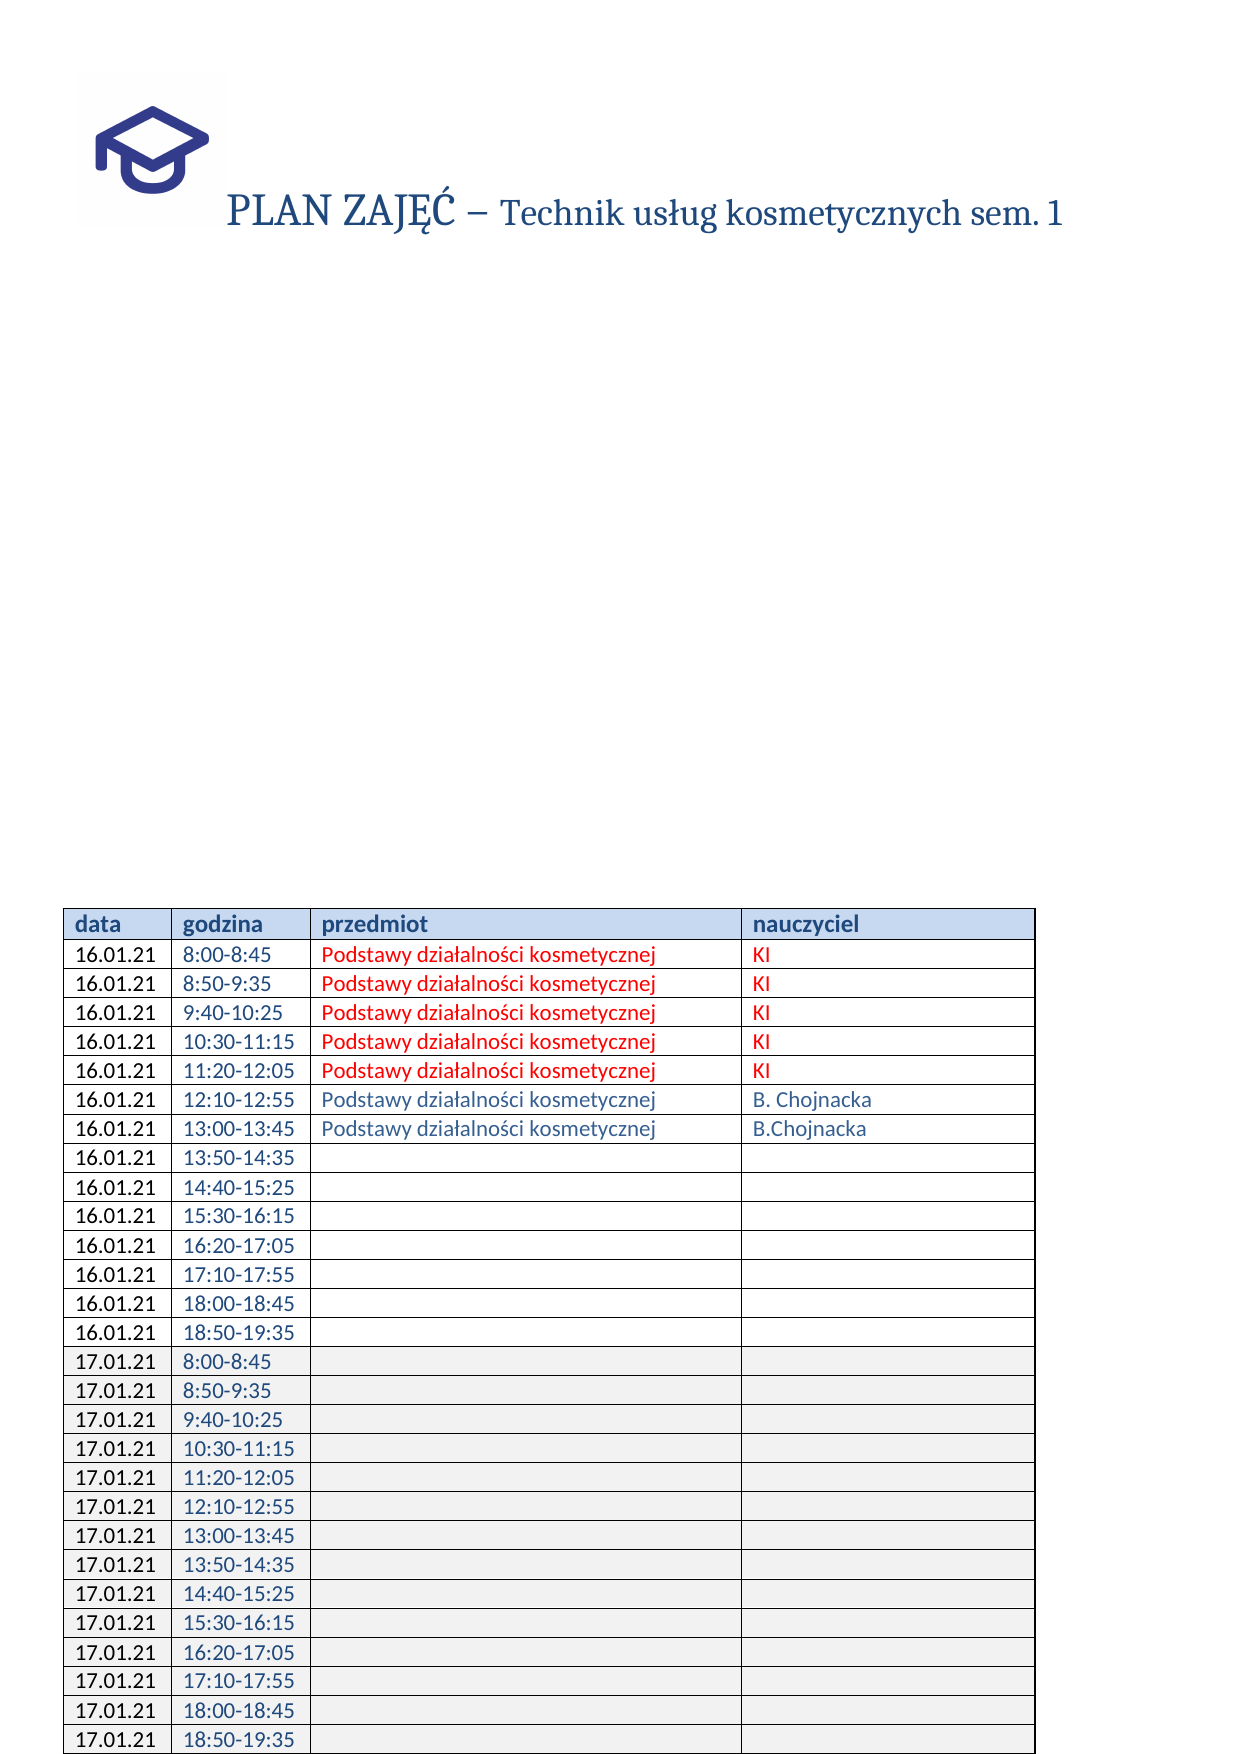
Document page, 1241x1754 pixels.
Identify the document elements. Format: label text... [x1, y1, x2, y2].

table_cell [311, 1260, 741, 1288]
table_cell [742, 1318, 1034, 1346]
table_cell [311, 1550, 741, 1578]
table_cell 16.01.21 [64, 1144, 171, 1172]
table_cell 18:00-18:45 [172, 1289, 310, 1317]
table_cell 17.01.21 [64, 1434, 171, 1462]
table_cell [311, 1231, 741, 1259]
table_cell B.Chojnacka [742, 1115, 1034, 1142]
table_cell [742, 1550, 1034, 1578]
table_cell 18:50-19:35 [172, 1318, 310, 1346]
table_cell 16.01.21 [64, 1202, 171, 1230]
table_cell 17.01.21 [64, 1696, 171, 1724]
table_cell [311, 1434, 741, 1462]
table_cell 16.01.21 [64, 998, 171, 1026]
table_cell KI [742, 1027, 1034, 1055]
table_cell [742, 1260, 1034, 1288]
table_cell Podstawy działalności kosmetycznej [311, 1085, 741, 1113]
table_cell Podstawy działalności kosmetycznej [311, 940, 741, 968]
table_cell [311, 1318, 741, 1346]
table_cell 17.01.21 [64, 1405, 171, 1433]
table_cell [311, 1667, 741, 1695]
table_cell [742, 1580, 1034, 1607]
table_cell 8:00-8:45 [172, 1347, 310, 1375]
table_cell 12:10-12:55 [172, 1085, 310, 1113]
table_cell [742, 1144, 1034, 1172]
table_cell [311, 1289, 741, 1317]
table_cell 10:30-11:15 [172, 1027, 310, 1055]
table_cell KI [742, 998, 1034, 1026]
table_cell 14:40-15:25 [172, 1173, 310, 1201]
table_header godzina [172, 909, 310, 939]
table_cell KI [742, 969, 1034, 997]
table_cell 17.01.21 [64, 1347, 171, 1375]
table_cell 17.01.21 [64, 1550, 171, 1578]
table_cell 16.01.21 [64, 1289, 171, 1317]
table_cell Podstawy działalności kosmetycznej [311, 998, 741, 1026]
table_cell [311, 1580, 741, 1607]
table_cell [742, 1289, 1034, 1317]
table_cell [311, 1347, 741, 1375]
table_cell 18:50-19:35 [172, 1725, 310, 1753]
table_header przedmiot [311, 909, 741, 939]
table_cell 13:50-14:35 [172, 1144, 310, 1172]
table_cell 16.01.21 [64, 1231, 171, 1259]
table_header nauczyciel [742, 909, 1034, 939]
table_cell [742, 1696, 1034, 1724]
table_cell 10:30-11:15 [172, 1434, 310, 1462]
table_cell [742, 1434, 1034, 1462]
table_cell 17.01.21 [64, 1521, 171, 1549]
table_cell 13:00-13:45 [172, 1521, 310, 1549]
table_cell 16.01.21 [64, 1115, 171, 1142]
table_cell [311, 1144, 741, 1172]
table_cell 18:00-18:45 [172, 1696, 310, 1724]
table_cell 17.01.21 [64, 1638, 171, 1666]
table_cell 17.01.21 [64, 1725, 171, 1753]
table_cell [742, 1638, 1034, 1666]
table_cell 14:40-15:25 [172, 1580, 310, 1607]
table_cell 17:10-17:55 [172, 1667, 310, 1695]
table_cell 16.01.21 [64, 1173, 171, 1201]
table_cell 13:00-13:45 [172, 1115, 310, 1142]
table_cell [742, 1173, 1034, 1201]
table_cell 16:20-17:05 [172, 1231, 310, 1259]
table_cell 15:30-16:15 [172, 1609, 310, 1637]
table_cell 17.01.21 [64, 1376, 171, 1404]
table_cell Podstawy działalności kosmetycznej [311, 969, 741, 997]
table_cell Podstawy działalności kosmetycznej [311, 1027, 741, 1055]
table_cell 16.01.21 [64, 1085, 171, 1113]
table_cell [311, 1725, 741, 1753]
table_cell [311, 1521, 741, 1549]
table_cell [311, 1638, 741, 1666]
table_cell KI [742, 1056, 1034, 1084]
table_cell 8:50-9:35 [172, 969, 310, 997]
table_cell [742, 1609, 1034, 1637]
table_cell [742, 1202, 1034, 1230]
table_cell 9:40-10:25 [172, 998, 310, 1026]
table_cell [311, 1696, 741, 1724]
table_cell 16.01.21 [64, 1027, 171, 1055]
table_cell 17.01.21 [64, 1463, 171, 1491]
table_cell [742, 1492, 1034, 1520]
table_cell Podstawy działalności kosmetycznej [311, 1056, 741, 1084]
table_cell 8:00-8:45 [172, 940, 310, 968]
table_cell 11:20-12:05 [172, 1056, 310, 1084]
table_cell [742, 1725, 1034, 1753]
table_cell [742, 1521, 1034, 1549]
table_cell 15:30-16:15 [172, 1202, 310, 1230]
table_cell [742, 1463, 1034, 1491]
table_cell [311, 1492, 741, 1520]
table_cell 17.01.21 [64, 1580, 171, 1607]
table_cell [742, 1347, 1034, 1375]
table_cell Podstawy działalności kosmetycznej [311, 1115, 741, 1142]
table_cell 16.01.21 [64, 969, 171, 997]
table_cell 12:10-12:55 [172, 1492, 310, 1520]
table_cell KI [742, 940, 1034, 968]
table_header data [64, 909, 171, 939]
table_cell [742, 1405, 1034, 1433]
table_cell 13:50-14:35 [172, 1550, 310, 1578]
table_cell B. Chojnacka [742, 1085, 1034, 1113]
picture [75, 73, 227, 226]
table_cell [311, 1376, 741, 1404]
table_cell 16.01.21 [64, 940, 171, 968]
table_cell 17:10-17:55 [172, 1260, 310, 1288]
table_cell 16.01.21 [64, 1318, 171, 1346]
table_cell 17.01.21 [64, 1492, 171, 1520]
table_cell [311, 1609, 741, 1637]
table_cell [311, 1463, 741, 1491]
table_cell 17.01.21 [64, 1667, 171, 1695]
table_cell [311, 1202, 741, 1230]
table_cell 17.01.21 [64, 1609, 171, 1637]
table_cell 16.01.21 [64, 1260, 171, 1288]
table_cell [311, 1405, 741, 1433]
table_cell [742, 1376, 1034, 1404]
table_cell 8:50-9:35 [172, 1376, 310, 1404]
table_cell [311, 1173, 741, 1201]
table_cell [742, 1231, 1034, 1259]
table_cell 16.01.21 [64, 1056, 171, 1084]
table_cell 11:20-12:05 [172, 1463, 310, 1491]
table_cell 9:40-10:25 [172, 1405, 310, 1433]
table_cell 16:20-17:05 [172, 1638, 310, 1666]
table_cell [742, 1667, 1034, 1695]
